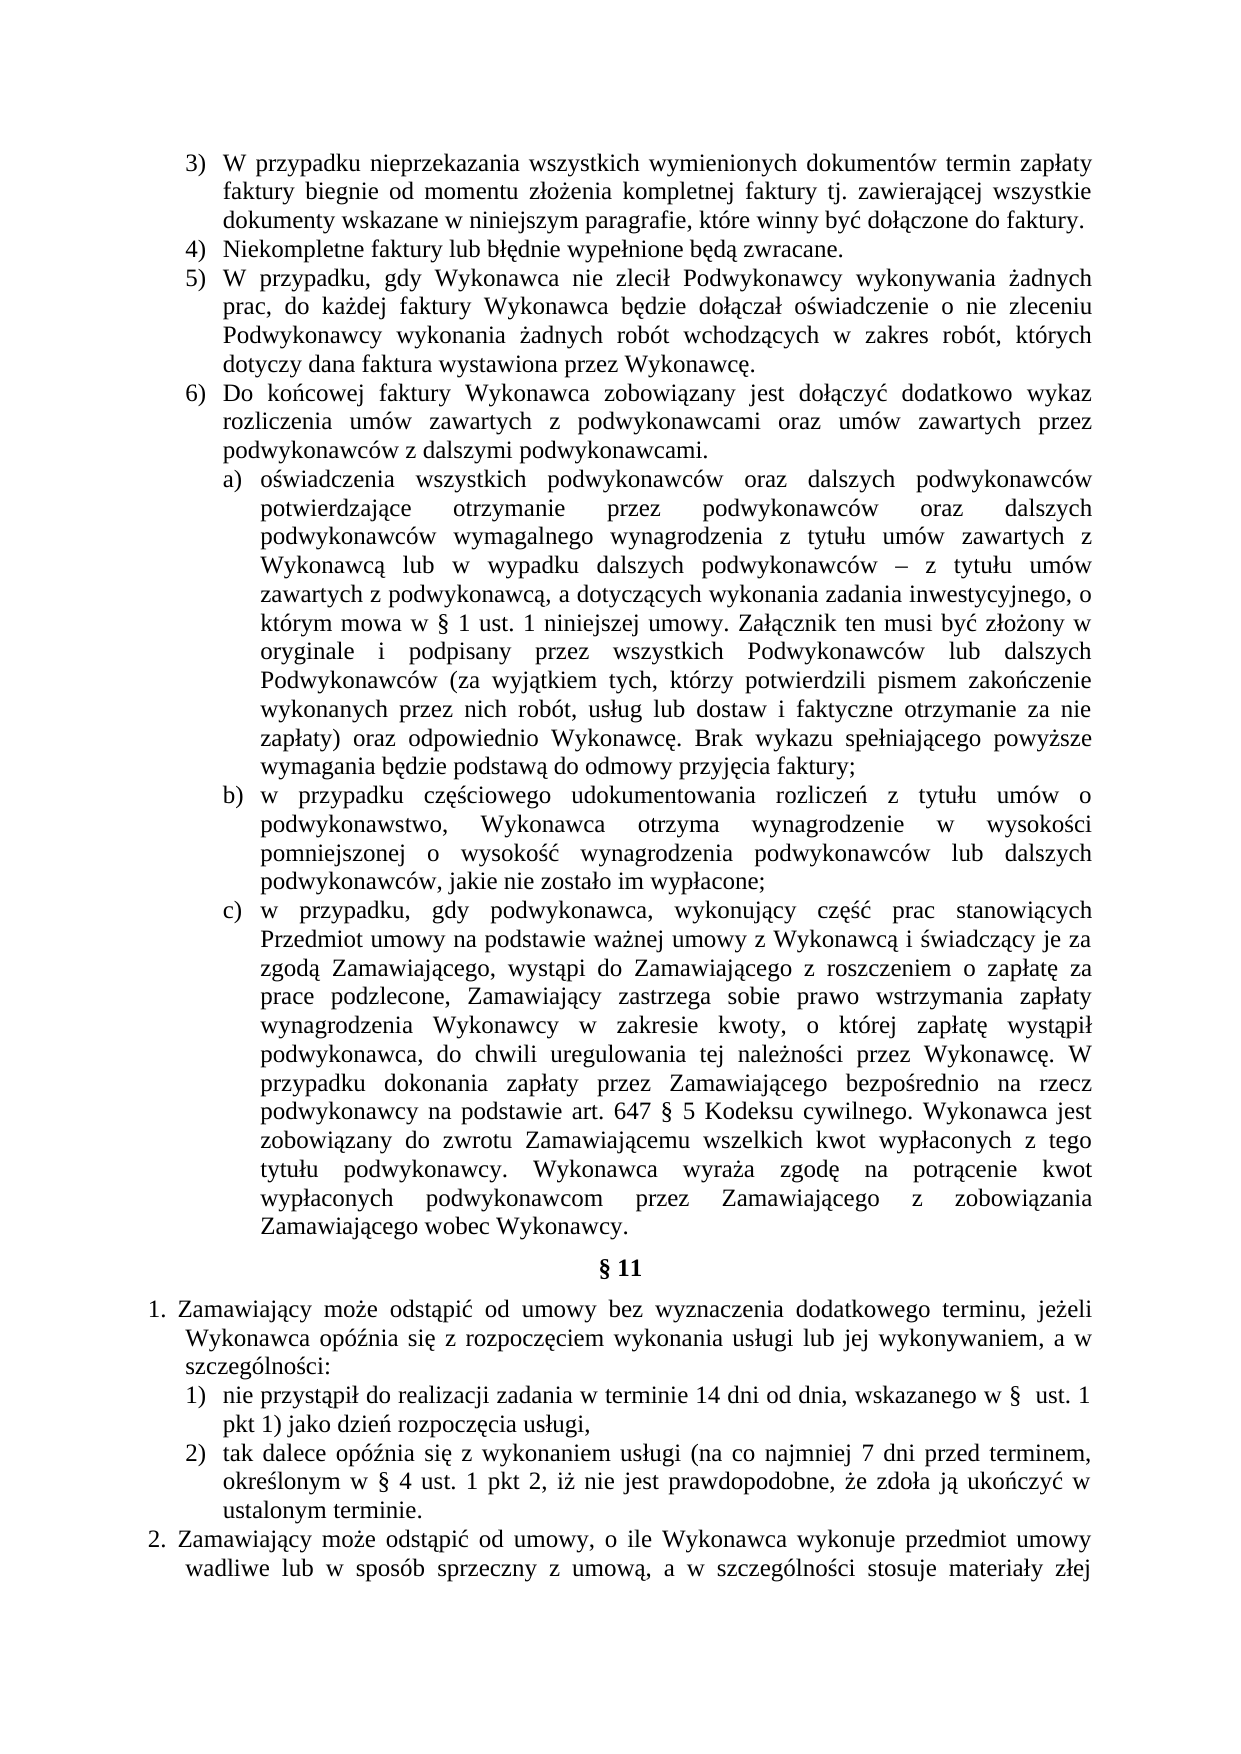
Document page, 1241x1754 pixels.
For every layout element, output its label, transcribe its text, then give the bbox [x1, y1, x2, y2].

list Zamawiający może odstąpić od umowy bez wyznaczenia dodatkowego terminu, jeżeli Wykonawca opóźnia się z rozpoczęciem wykonania usługi lub jej wykonywaniem, a w szczególności: [148, 1294, 1093, 1380]
list W przypadku, gdy Wykonawca nie zlecił Podwykonawcy wykonywania żadnych prac, do każdej faktury Wykonawca będzie dołączał oświadczenie o nie zleceniu Podwykonawcy wykonania żadnych robót wchodzących w zakres robót, których dotyczy dana faktura wystawiona przez Wykonawcę. [185, 263, 1093, 378]
list nie przystąpił do realizacji zadania w terminie 14 dni od dnia, wskazanego w § ust. 1 pkt 1) jako dzień rozpoczęcia usługi, [185, 1380, 1093, 1438]
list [148, 1524, 1093, 1581]
list Niekompletne faktury lub błędnie wypełnione będą zwracane. [185, 234, 1093, 263]
list Do końcowej faktury Wykonawca zobowiązany jest dołączyć dodatkowo wykaz rozliczenia umów zawartych z podwykonawcami oraz umów zawartych przez podwykonawców z dalszymi podwykonawcami. [185, 378, 1093, 464]
list w przypadku, gdy podwykonawca, wykonujący część prac stanowiących Przedmiot umowy na podstawie ważnej umowy z Wykonawcą i świadczący je za zgodą Zamawiającego, wystąpi do Zamawiającego z roszczeniem o zapłatę za prace podzlecone, Zamawiający zastrzega sobie prawo wstrzymania zapłaty wynagrodzenia Wykonawcy w zakresie kwoty, o której zapłatę wystąpił podwykonawca, do chwili uregulowania tej należności przez Wykonawcę. W przypadku dokonania zapłaty przez Zamawiającego bezpośrednio na rzecz podwykonawcy na podstawie art. 647 § 5 Kodeksu cywilnego. Wykonawca jest zobowiązany do zwrotu Zamawiającemu wszelkich kwot wypłaconych z tego tytułu podwykonawcy. Wykonawca wyraża zgodę na potrącenie kwot wypłaconych podwykonawcom przez Zamawiającego z zobowiązania Zamawiającego wobec Wykonawcy. [223, 895, 1093, 1240]
list W przypadku nieprzekazania wszystkich wymienionych dokumentów termin zapłaty faktury biegnie od momentu złożenia kompletnej faktury tj. zawierającej wszystkie dokumenty wskazane w niniejszym paragrafie, które winny być dołączone do faktury. [185, 148, 1093, 234]
list tak dalece opóźnia się z wykonaniem usługi (na co najmniej 7 dni przed terminem, określonym w § 4 ust. 1 pkt 2, iż nie jest prawdopodobne, że zdoła ją ukończyć w ustalonym terminie. [185, 1438, 1093, 1524]
list w przypadku częściowego udokumentowania rozliczeń z tytułu umów o podwykonawstwo, Wykonawca otrzyma wynagrodzenie w wysokości pomniejszonej o wysokość wynagrodzenia podwykonawców lub dalszych podwykonawców, jakie nie zostało im wypłacone; [223, 780, 1093, 895]
list oświadczenia wszystkich podwykonawców oraz dalszych podwykonawców potwierdzające otrzymanie przez podwykonawców oraz dalszych podwykonawców wymagalnego wynagrodzenia z tytułu umów zawartych z Wykonawcą lub w wypadku dalszych podwykonawców – z tytułu umów zawartych z podwykonawcą, a dotyczących wykonania zadania inwestycyjnego, o którym mowa w § 1 ust. 1 niniejszej umowy. Załącznik ten musi być złożony w oryginale i podpisany przez wszystkich Podwykonawców lub dalszych Podwykonawców (za wyjątkiem tych, którzy potwierdzili pismem zakończenie wykonanych przez nich robót, usług lub dostaw i faktyczne otrzymanie za nie zapłaty) oraz odpowiednio Wykonawcę. Brak wykazu spełniającego powyższe wymagania będzie podstawą do odmowy przyjęcia faktury; [223, 464, 1093, 780]
text § 11 [148, 1253, 1093, 1281]
